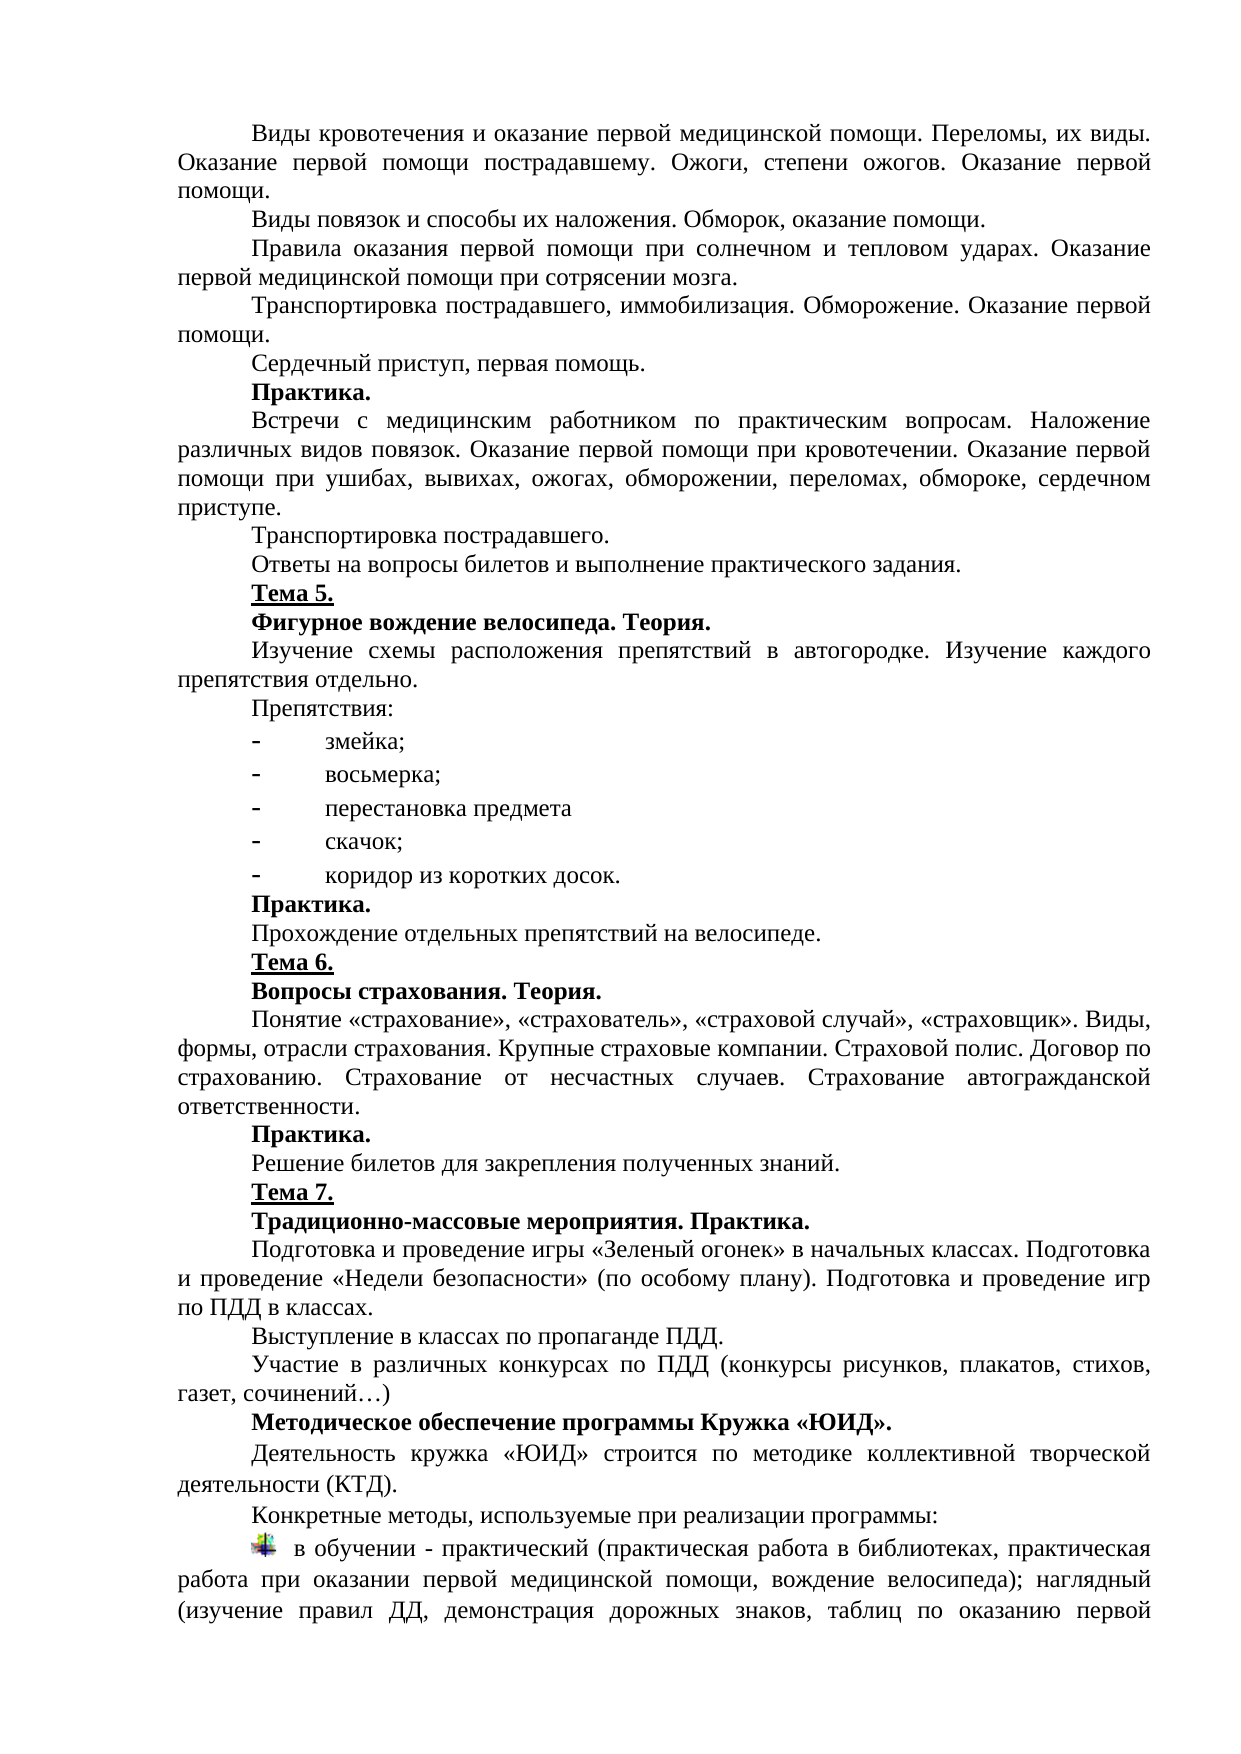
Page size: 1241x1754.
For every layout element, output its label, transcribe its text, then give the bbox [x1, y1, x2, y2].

text Практика. [177, 889, 1152, 918]
text Понятие «страхование», «страхователь», «страховой случай», «страховщик». Виды, формы, отрасли страхования. Крупные страховые компании. Страховой полис. Договор по страхованию. Страхование от несчастных случаев. Страхование автогражданской ответственности. [177, 1004, 1152, 1119]
text Правила оказания первой помощи при солнечном и тепловом ударах. Оказание первой медицинской помощи при сотрясении мозга. [177, 233, 1152, 291]
text Препятствия: [177, 693, 1152, 722]
text Участие в различных конкурсах по ПДД (конкурсы рисунков, плакатов, стихов, газет, сочинений…) [177, 1349, 1152, 1407]
text Транспортировка пострадавшего. [177, 521, 1152, 549]
text Конкретные методы, используемые при реализации программы: [177, 1500, 1152, 1529]
text Традиционно-массовые мероприятия. Практика. [177, 1206, 1152, 1234]
text Методическое обеспечение программы Кружка «ЮИД». [177, 1407, 1152, 1436]
text Тема 5. [177, 578, 1152, 607]
text Решение билетов для закрепления полученных знаний. [177, 1148, 1152, 1177]
text Тема 6. [177, 947, 1152, 976]
text Сердечный приступ, первая помощь. [177, 348, 1152, 377]
text Деятельность кружка «ЮИД» строится по методике коллективной творческой деятельности (КТД). [177, 1438, 1152, 1498]
list перестановка предмета [177, 789, 1152, 822]
list скачок; [177, 822, 1152, 856]
text Прохождение отдельных препятствий на велосипеде. [177, 918, 1152, 947]
text Подготовка и проведение игры «Зеленый огонек» в начальных классах. Подготовка и проведение «Недели безопасности» (по особому плану). Подготовка и проведение игр по ПДД в классах. [177, 1234, 1152, 1321]
text Вопросы страхования. Теория. [177, 976, 1152, 1004]
picture [251, 1531, 277, 1557]
text Изучение схемы расположения препятствий в автогородке. Изучение каждого препятствия отдельно. [177, 636, 1152, 693]
list коридор из коротких досок. [177, 856, 1152, 889]
text Практика. [177, 1119, 1152, 1148]
text Ответы на вопросы билетов и выполнение практического задания. [177, 549, 1152, 578]
text Транспортировка пострадавшего, иммобилизация. Обморожение. Оказание первой помощи. [177, 291, 1152, 348]
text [177, 1531, 1152, 1624]
text Виды повязок и способы их наложения. Обморок, оказание помощи. [177, 204, 1152, 233]
text Практика. [177, 377, 1152, 406]
text Виды кровотечения и оказание первой медицинской помощи. Переломы, их виды. Оказание первой помощи пострадавшему. Ожоги, степени ожогов. Оказание первой помощи. [177, 118, 1152, 204]
text Тема 7. [177, 1177, 1152, 1206]
text Выступление в классах по пропаганде ПДД. [177, 1321, 1152, 1349]
text Встречи с медицинским работником по практическим вопросам. Наложение различных видов повязок. Оказание первой помощи при кровотечении. Оказание первой помощи при ушибах, вывихах, ожогах, обморожении, переломах, обмороке, сердечном приступе. [177, 406, 1152, 521]
list змейка; [177, 722, 1152, 755]
text Фигурное вождение велосипеда. Теория. [177, 607, 1152, 636]
list восьмерка; [177, 755, 1152, 789]
